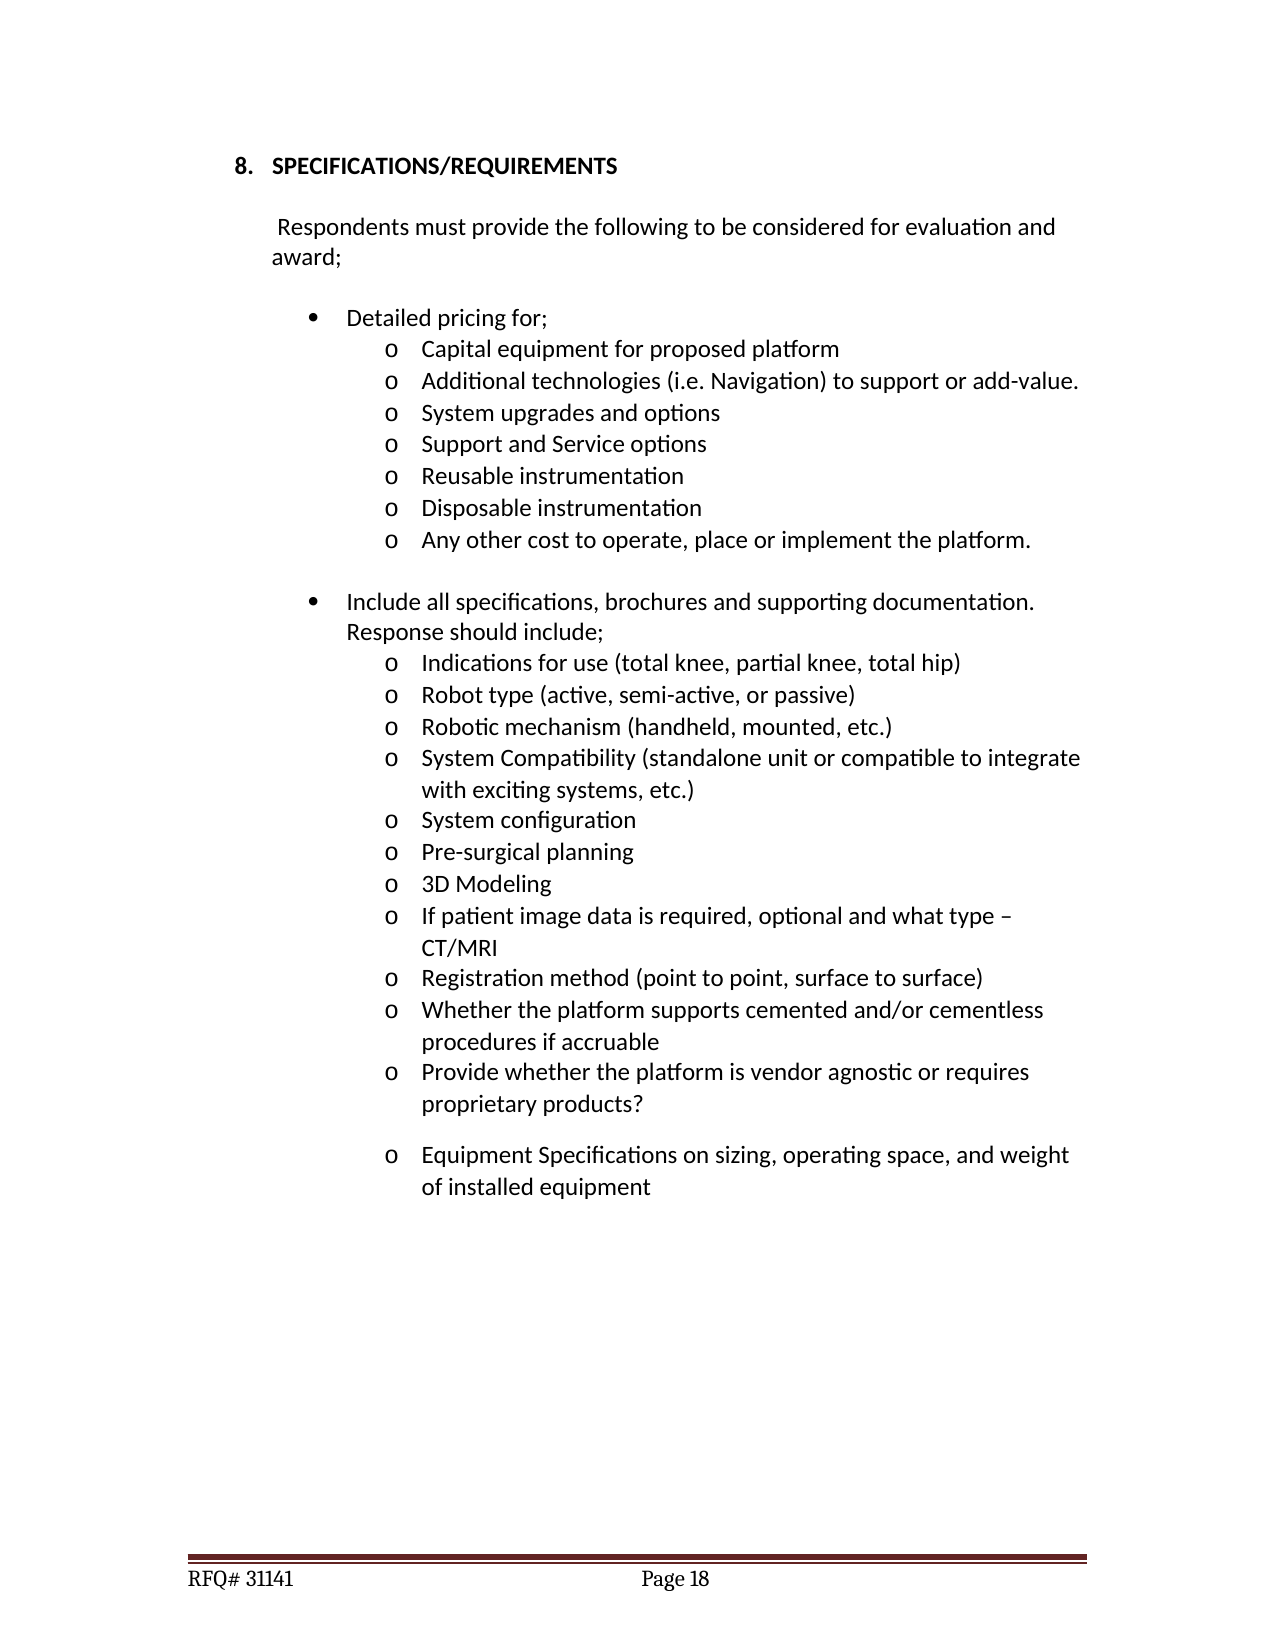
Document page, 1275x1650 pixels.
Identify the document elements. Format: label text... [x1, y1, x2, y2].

list Whether the platform supports cemented and/or cementless procedures if accruable [384, 994, 1087, 1056]
list Equipment Specifications on sizing, operating space, and weight of installed equipment [384, 1139, 1087, 1202]
list Disposable instrumentation [384, 492, 1087, 524]
list Pre-surgical planning [384, 836, 1087, 868]
list System configuration [384, 805, 1087, 836]
list System Compatibility (standalone unit or compatible to integrate with exciting systems, etc.) [384, 742, 1087, 805]
list Include all specifications, brochures and supporting documentation. Response should include; [309, 586, 1087, 647]
text Respondents must provide the following to be considered for evaluation and award; [271, 211, 1087, 272]
list Reusable instrumentation [384, 460, 1087, 492]
list Robotic mechanism (handheld, mounted, etc.) [384, 711, 1087, 742]
list If patient image data is required, optional and what type – CT/MRI [384, 900, 1087, 962]
list Additional technologies (i.e. Navigation) to support or add-value. [384, 365, 1087, 397]
list Any other cost to operate, place or implement the platform. [384, 524, 1087, 556]
list Detailed pricing for; [309, 303, 1087, 333]
list Indications for use (total knee, partial knee, total hip) [384, 647, 1087, 679]
list 3D Modeling [384, 868, 1087, 900]
list Robot type (active, semi-active, or passive) [384, 679, 1087, 711]
list Provide whether the platform is vendor agnostic or requires proprietary products? [384, 1056, 1087, 1119]
list SPECIFICATIONS/REQUIREMENTS [234, 150, 1087, 181]
list System upgrades and options [384, 397, 1087, 428]
list Support and Service options [384, 428, 1087, 460]
list Registration method (point to point, surface to surface) [384, 962, 1087, 994]
list Capital equipment for proposed platform [384, 333, 1087, 365]
